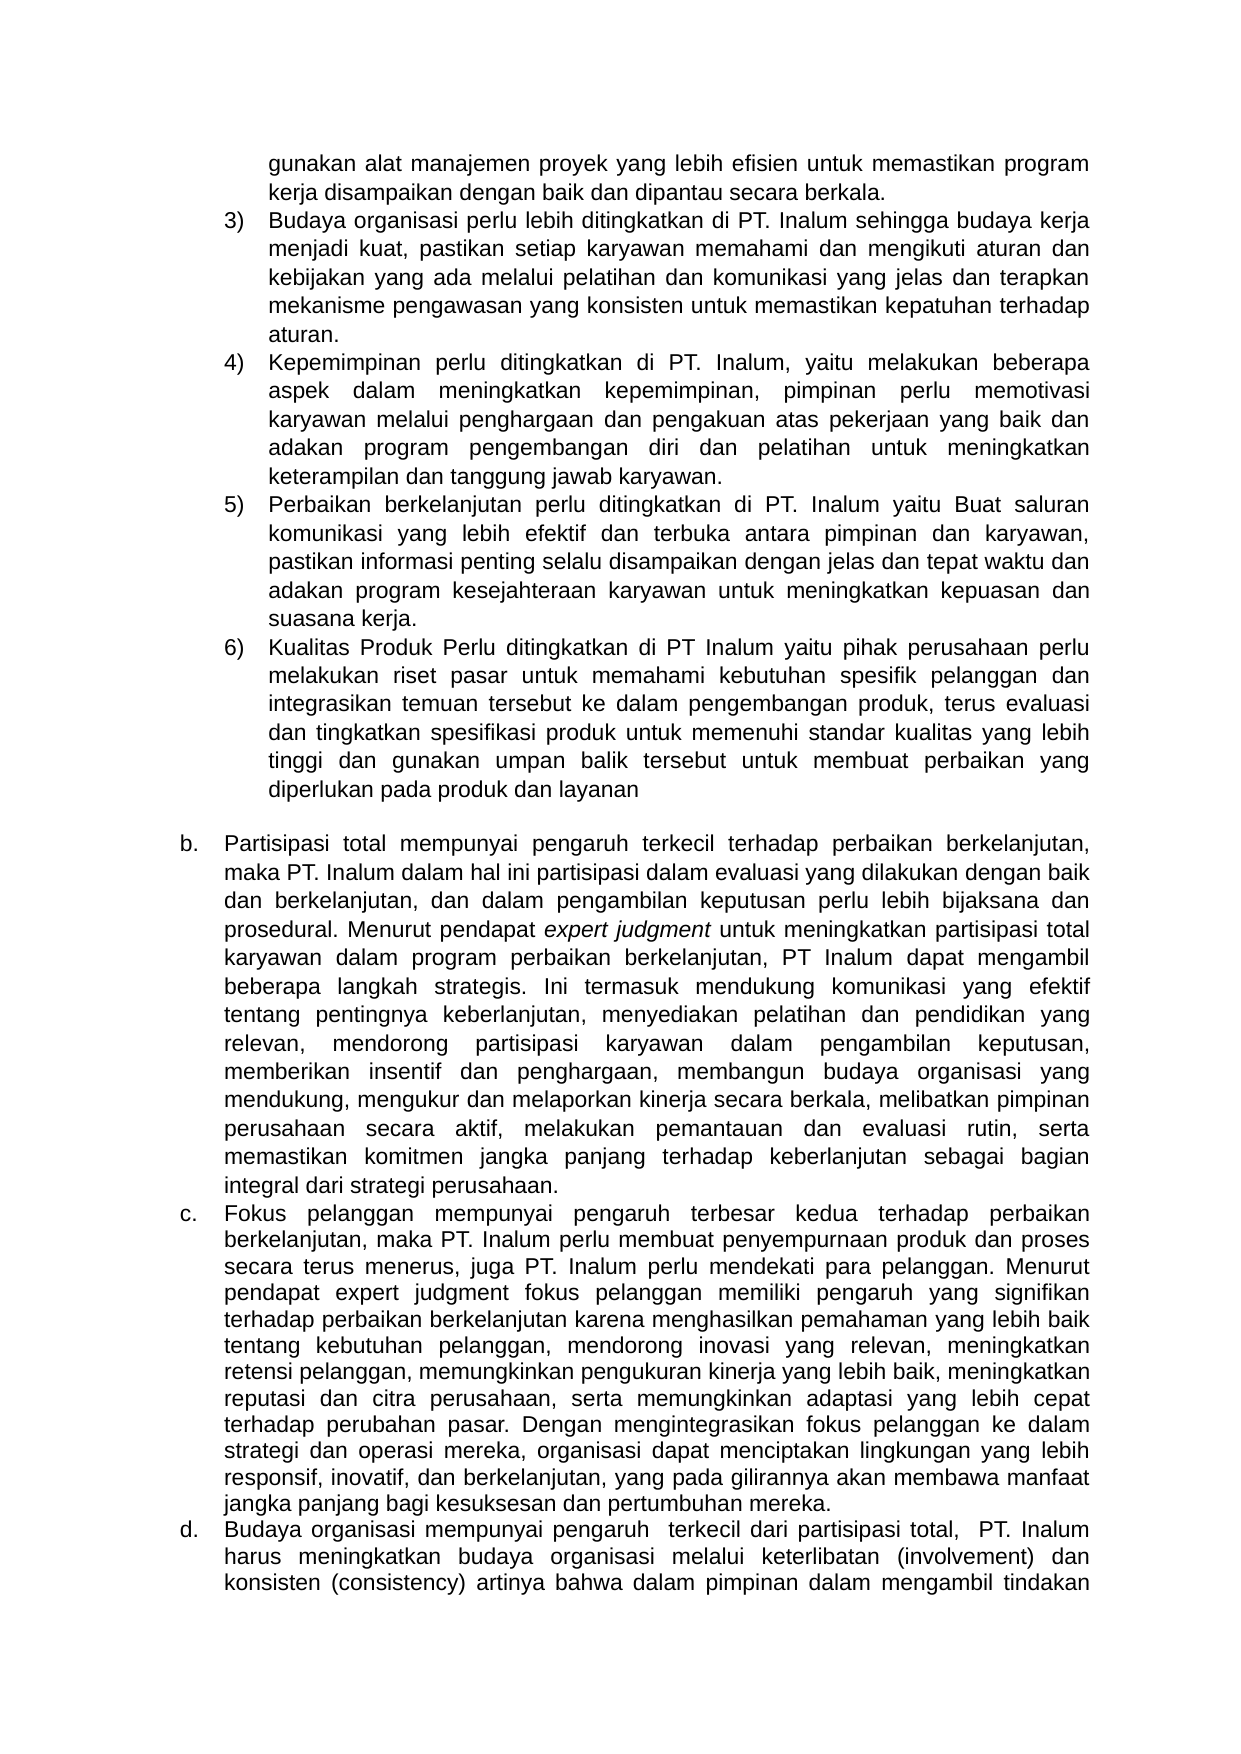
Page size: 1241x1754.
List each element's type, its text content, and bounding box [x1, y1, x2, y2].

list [179, 1516, 1090, 1595]
list Budaya organisasi perlu lebih ditingkatkan di PT. Inalum sehingga budaya kerja menjadi kuat, pastikan setiap karyawan memahami dan mengikuti aturan dan kebijakan yang ada melalui pelatihan dan komunikasi yang jelas dan terapkan mekanisme pengawasan yang konsisten untuk memastikan kepatuhan terhadap aturan. [224, 207, 1090, 347]
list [224, 150, 1090, 205]
list Partisipasi total mempunyai pengaruh terkecil terhadap perbaikan berkelanjutan, maka PT. Inalum dalam hal ini partisipasi dalam evaluasi yang dilakukan dengan baik dan berkelanjutan, dan dalam pengambilan keputusan perlu lebih bijaksana dan prosedural. Menurut pendapat expert judgment untuk meningkatkan partisipasi total karyawan dalam program perbaikan berkelanjutan, PT Inalum dapat mengambil beberapa langkah strategis. Ini termasuk mendukung komunikasi yang efektif tentang pentingnya keberlanjutan, menyediakan pelatihan dan pendidikan yang relevan, mendorong partisipasi karyawan dalam pengambilan keputusan, memberikan insentif dan penghargaan, membangun budaya organisasi yang mendukung, mengukur dan melaporkan kinerja secara berkala, melibatkan pimpinan perusahaan secara aktif, melakukan pemantauan dan evaluasi rutin, serta memastikan komitmen jangka panjang terhadap keberlanjutan sebagai bagian integral dari strategi perusahaan. [179, 830, 1090, 1198]
list Perbaikan berkelanjutan perlu ditingkatkan di PT. Inalum yaitu Buat saluran komunikasi yang lebih efektif dan terbuka antara pimpinan dan karyawan, pastikan informasi penting selalu disampaikan dengan jelas dan tepat waktu dan adakan program kesejahteraan karyawan untuk meningkatkan kepuasan dan suasana kerja. [224, 491, 1090, 631]
list Fokus pelanggan mempunyai pengaruh terbesar kedua terhadap perbaikan berkelanjutan, maka PT. Inalum perlu membuat penyempurnaan produk dan proses secara terus menerus, juga PT. Inalum perlu mendekati para pelanggan. Menurut pendapat expert judgment fokus pelanggan memiliki pengaruh yang signifikan terhadap perbaikan berkelanjutan karena menghasilkan pemahaman yang lebih baik tentang kebutuhan pelanggan, mendorong inovasi yang relevan, meningkatkan retensi pelanggan, memungkinkan pengukuran kinerja yang lebih baik, meningkatkan reputasi dan citra perusahaan, serta memungkinkan adaptasi yang lebih cepat terhadap perubahan pasar. Dengan mengintegrasikan fokus pelanggan ke dalam strategi dan operasi mereka, organisasi dapat menciptakan lingkungan yang lebih responsif, inovatif, dan berkelanjutan, yang pada gilirannya akan membawa manfaat jangka panjang bagi kesuksesan dan pertumbuhan mereka. [179, 1200, 1090, 1516]
list Kualitas Produk Perlu ditingkatkan di PT Inalum yaitu pihak perusahaan perlu melakukan riset pasar untuk memahami kebutuhan spesifik pelanggan dan integrasikan temuan tersebut ke dalam pengembangan produk, terus evaluasi dan tingkatkan spesifikasi produk untuk memenuhi standar kualitas yang lebih tinggi dan gunakan umpan balik tersebut untuk membuat perbaikan yang diperlukan pada produk dan layanan [224, 633, 1090, 802]
list Kepemimpinan perlu ditingkatkan di PT. Inalum, yaitu melakukan beberapa aspek dalam meningkatkan kepemimpinan, pimpinan perlu memotivasi karyawan melalui penghargaan dan pengakuan atas pekerjaan yang baik dan adakan program pengembangan diri dan pelatihan untuk meningkatkan keterampilan dan tanggung jawab karyawan. [224, 349, 1090, 489]
